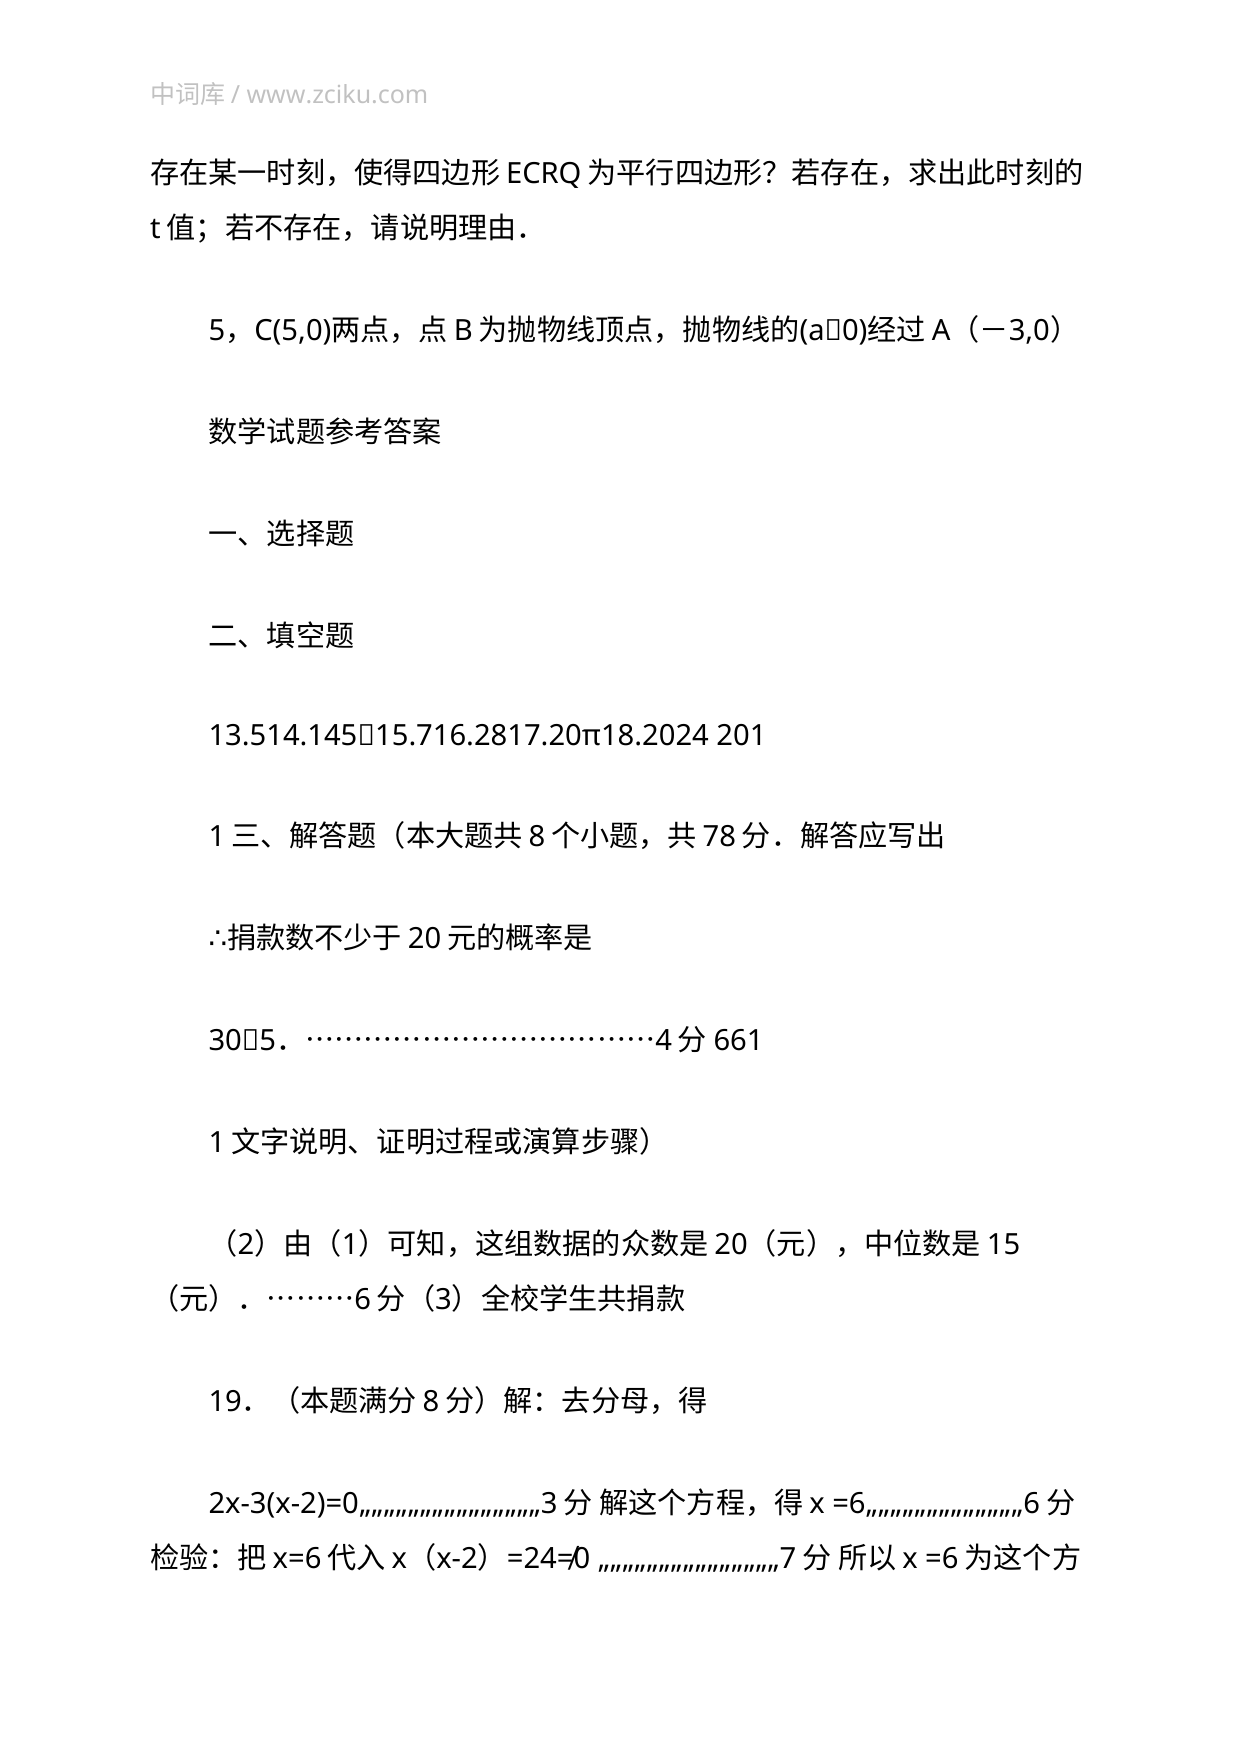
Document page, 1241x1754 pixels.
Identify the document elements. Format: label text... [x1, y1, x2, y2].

text 数学试题参考答案 [150, 409, 1090, 451]
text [150, 1479, 1090, 1577]
text 二、填空题 [150, 612, 1090, 655]
text 305．………………………………4分 661 [150, 1017, 1090, 1059]
text 一、选择题 [150, 511, 1090, 553]
text （2）由（1）可知，这组数据的众数是20（元），中位数是15（元）．………6分（3）全校学生共捐款 [150, 1221, 1090, 1318]
text 1文字说明、证明过程或演算步骤） [150, 1119, 1090, 1161]
text 1三、解答题（本大题共8个小题，共78分．解答应写出 [150, 813, 1090, 855]
text 13.514.14515.716.2817.20π18.2024 201 [150, 714, 1090, 754]
text 5，C(5,0)两点，点B为抛物线顶点，抛物线的(a0)经过A（－3,0） [150, 307, 1090, 349]
text ∴捐款数不少于20元的概率是 [150, 915, 1090, 957]
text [150, 150, 1090, 247]
text 19．（本题满分8分）解：去分母，得 [150, 1378, 1090, 1420]
